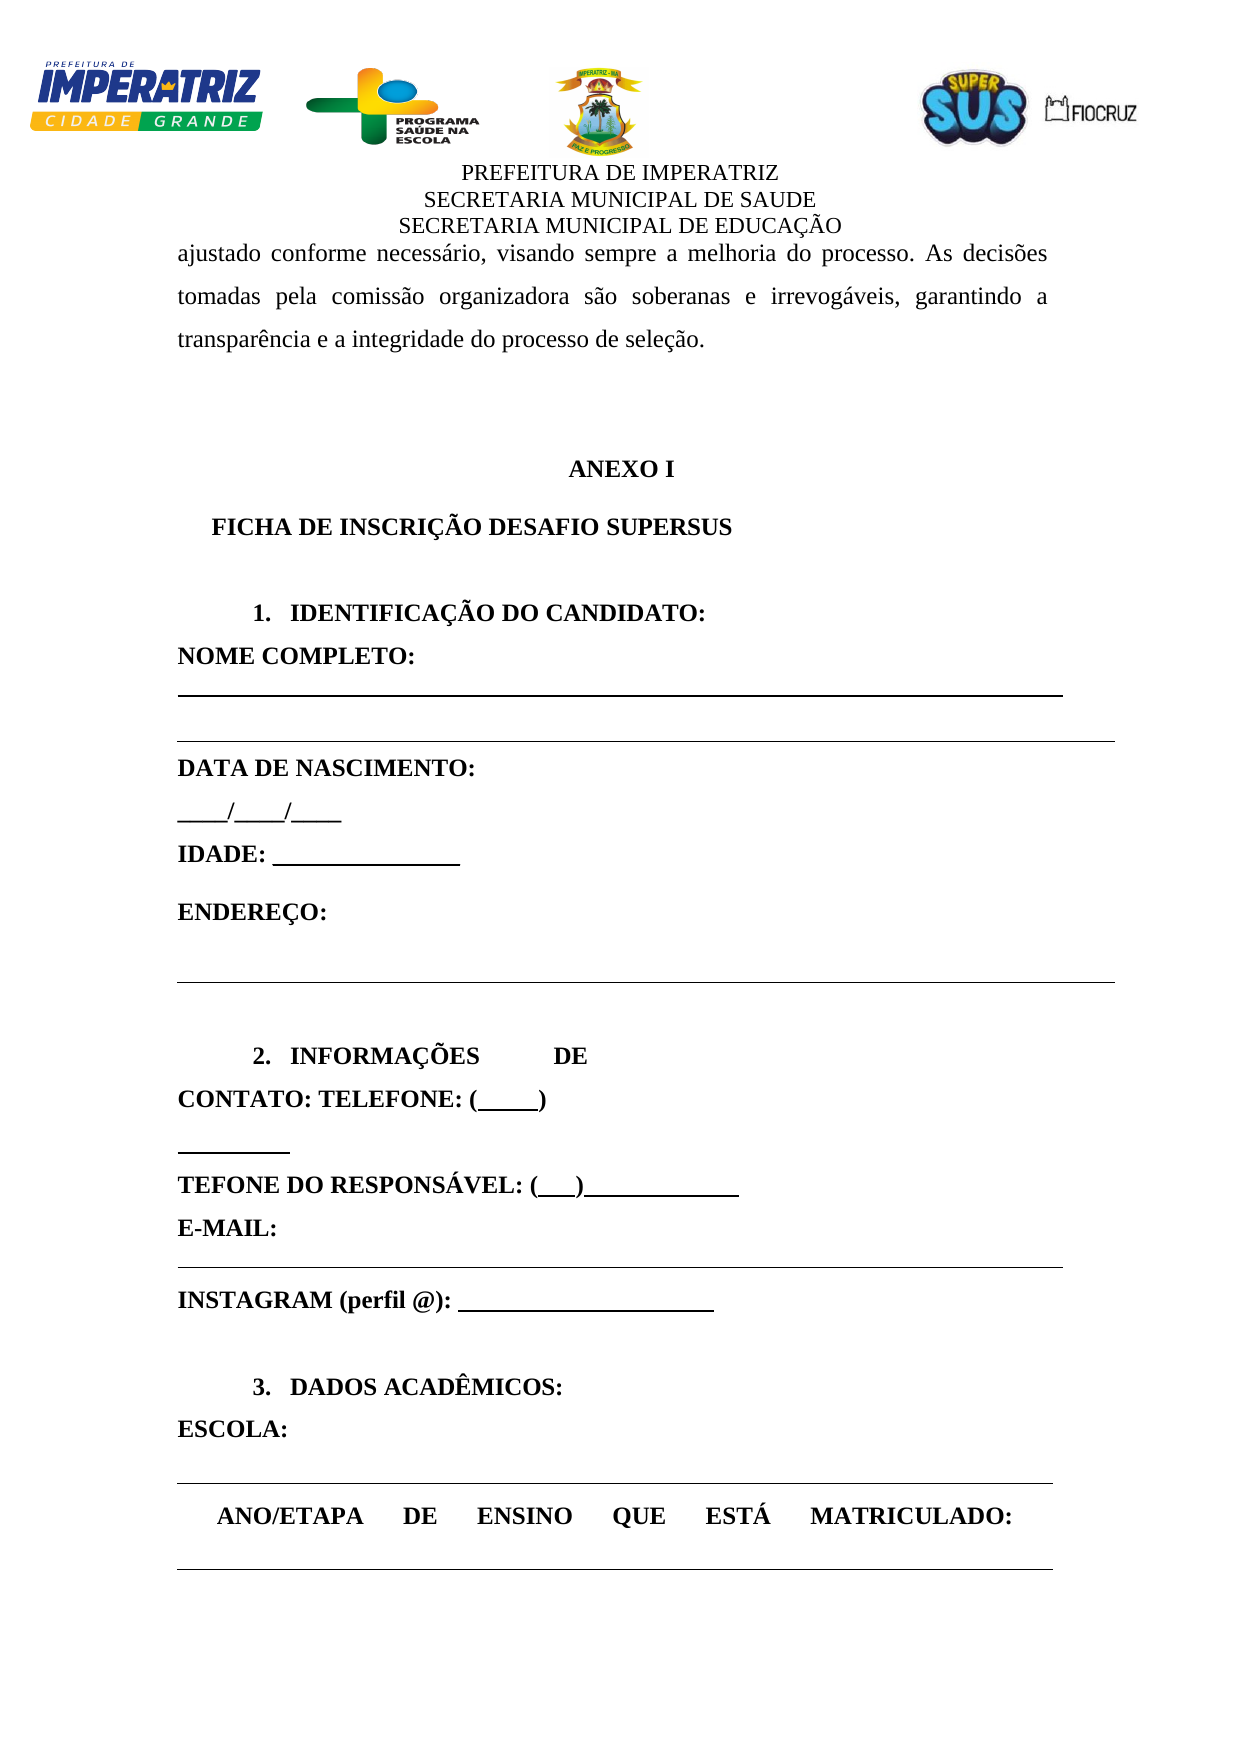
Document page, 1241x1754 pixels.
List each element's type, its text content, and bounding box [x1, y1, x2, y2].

text FICHA DE INSCRIÇÃO DESAFIO SUPERSUS [177, 512, 735, 541]
list INFORMAÇÕES DE CONTATO: TELEFONE: ( ) [177, 1041, 588, 1156]
text NOME COMPLETO: [177, 641, 1063, 695]
picture [26, 53, 268, 134]
text ENDEREÇO: [177, 897, 565, 926]
text INSTAGRAM (perfil @): [177, 1285, 1063, 1314]
text ESCOLA: ANO/ETAPA DE ENSINO QUE ESTÁ MATRICULADO: [177, 1414, 1053, 1483]
list DADOS ACADÊMICOS: [252, 1372, 1063, 1400]
list IDENTIFICAÇÃO DO CANDIDATO: [252, 598, 1063, 627]
text ESCOLA: ANO/ETAPA DE ENSINO QUE ESTÁ MATRICULADO: [177, 1484, 1053, 1569]
text TEFONE DO RESPONSÁVEL: ( ) [177, 1170, 1063, 1199]
text DATA DE NASCIMENTO: ____/____/____ IDADE: _______________ [177, 753, 565, 868]
picture [917, 62, 1140, 151]
text ANEXO I [177, 454, 735, 483]
text E-MAIL: [177, 1213, 1063, 1267]
picture [549, 67, 649, 158]
picture [303, 67, 488, 147]
